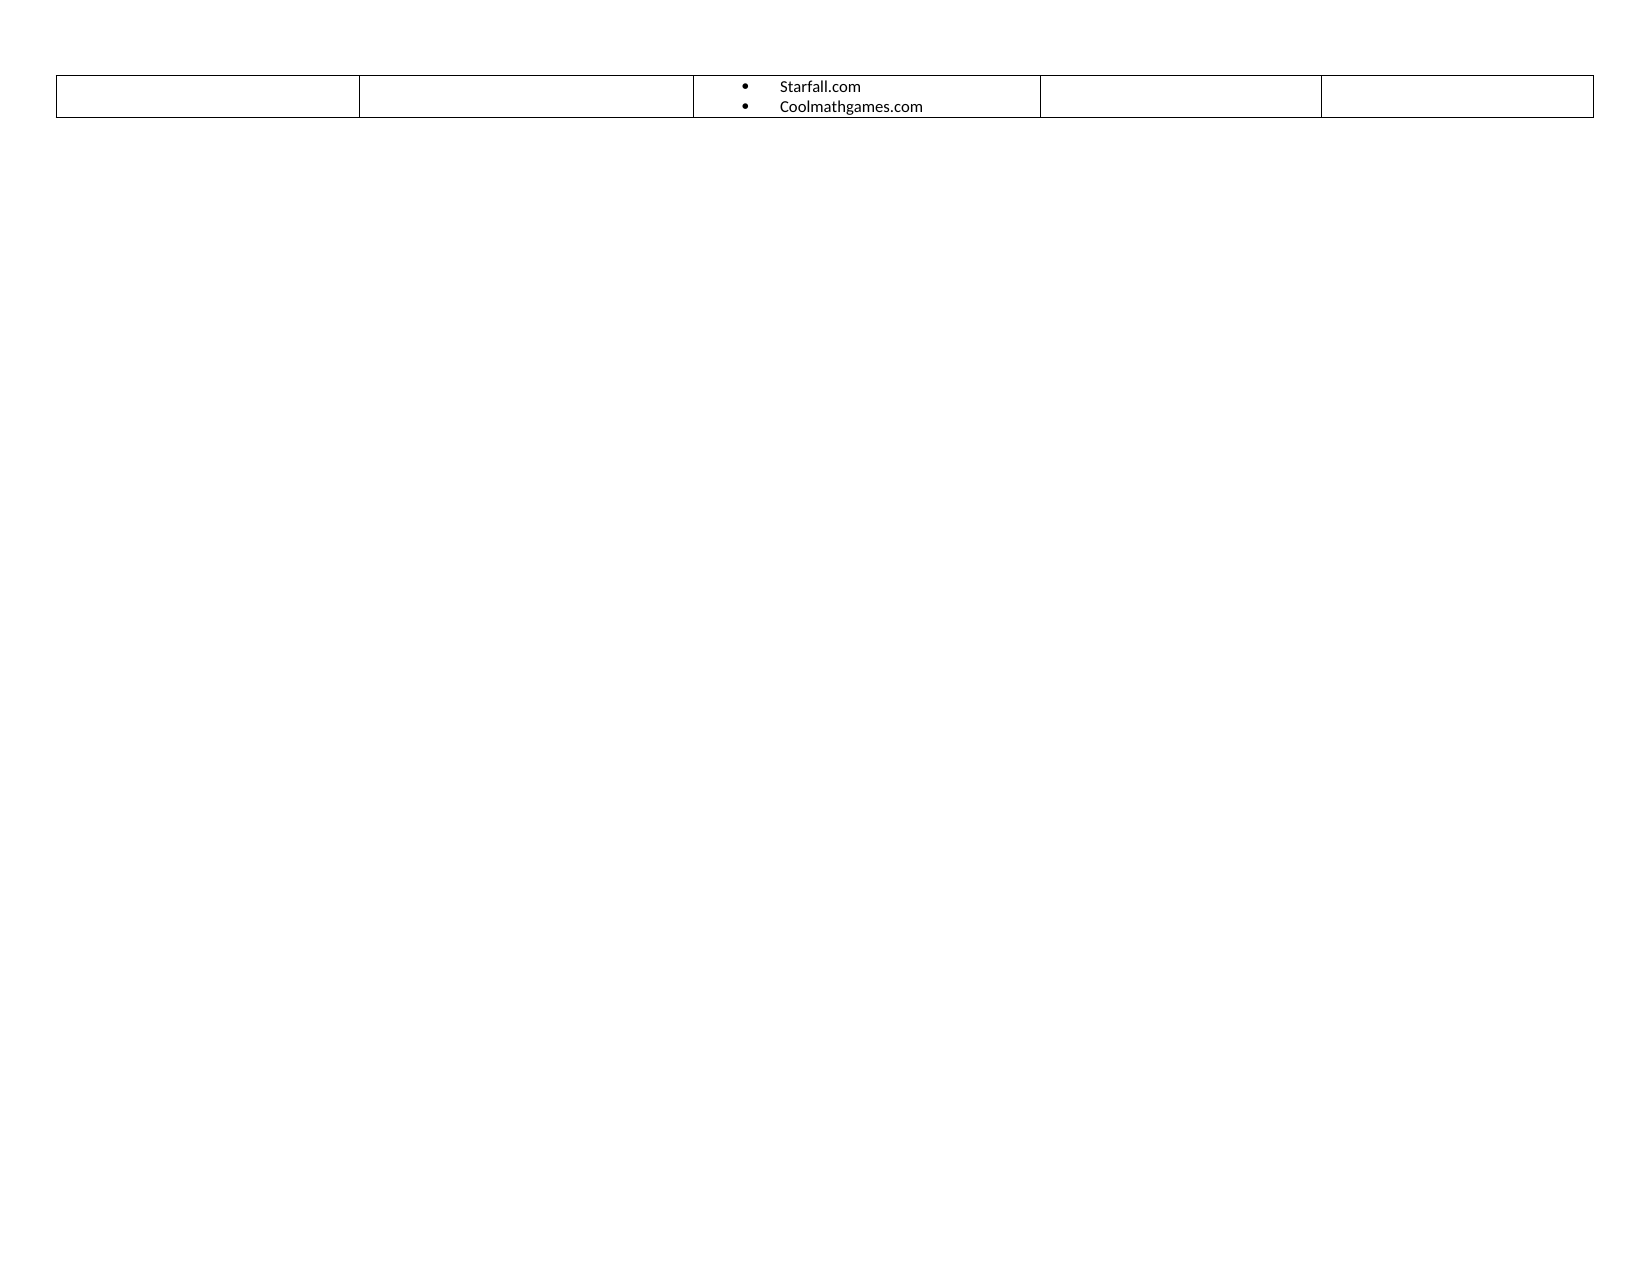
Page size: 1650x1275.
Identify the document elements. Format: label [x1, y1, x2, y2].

table_cell [1322, 76, 1593, 117]
table_cell [360, 76, 693, 117]
table_cell [57, 76, 359, 117]
table_cell [1041, 76, 1321, 117]
table_cell [694, 76, 1040, 117]
